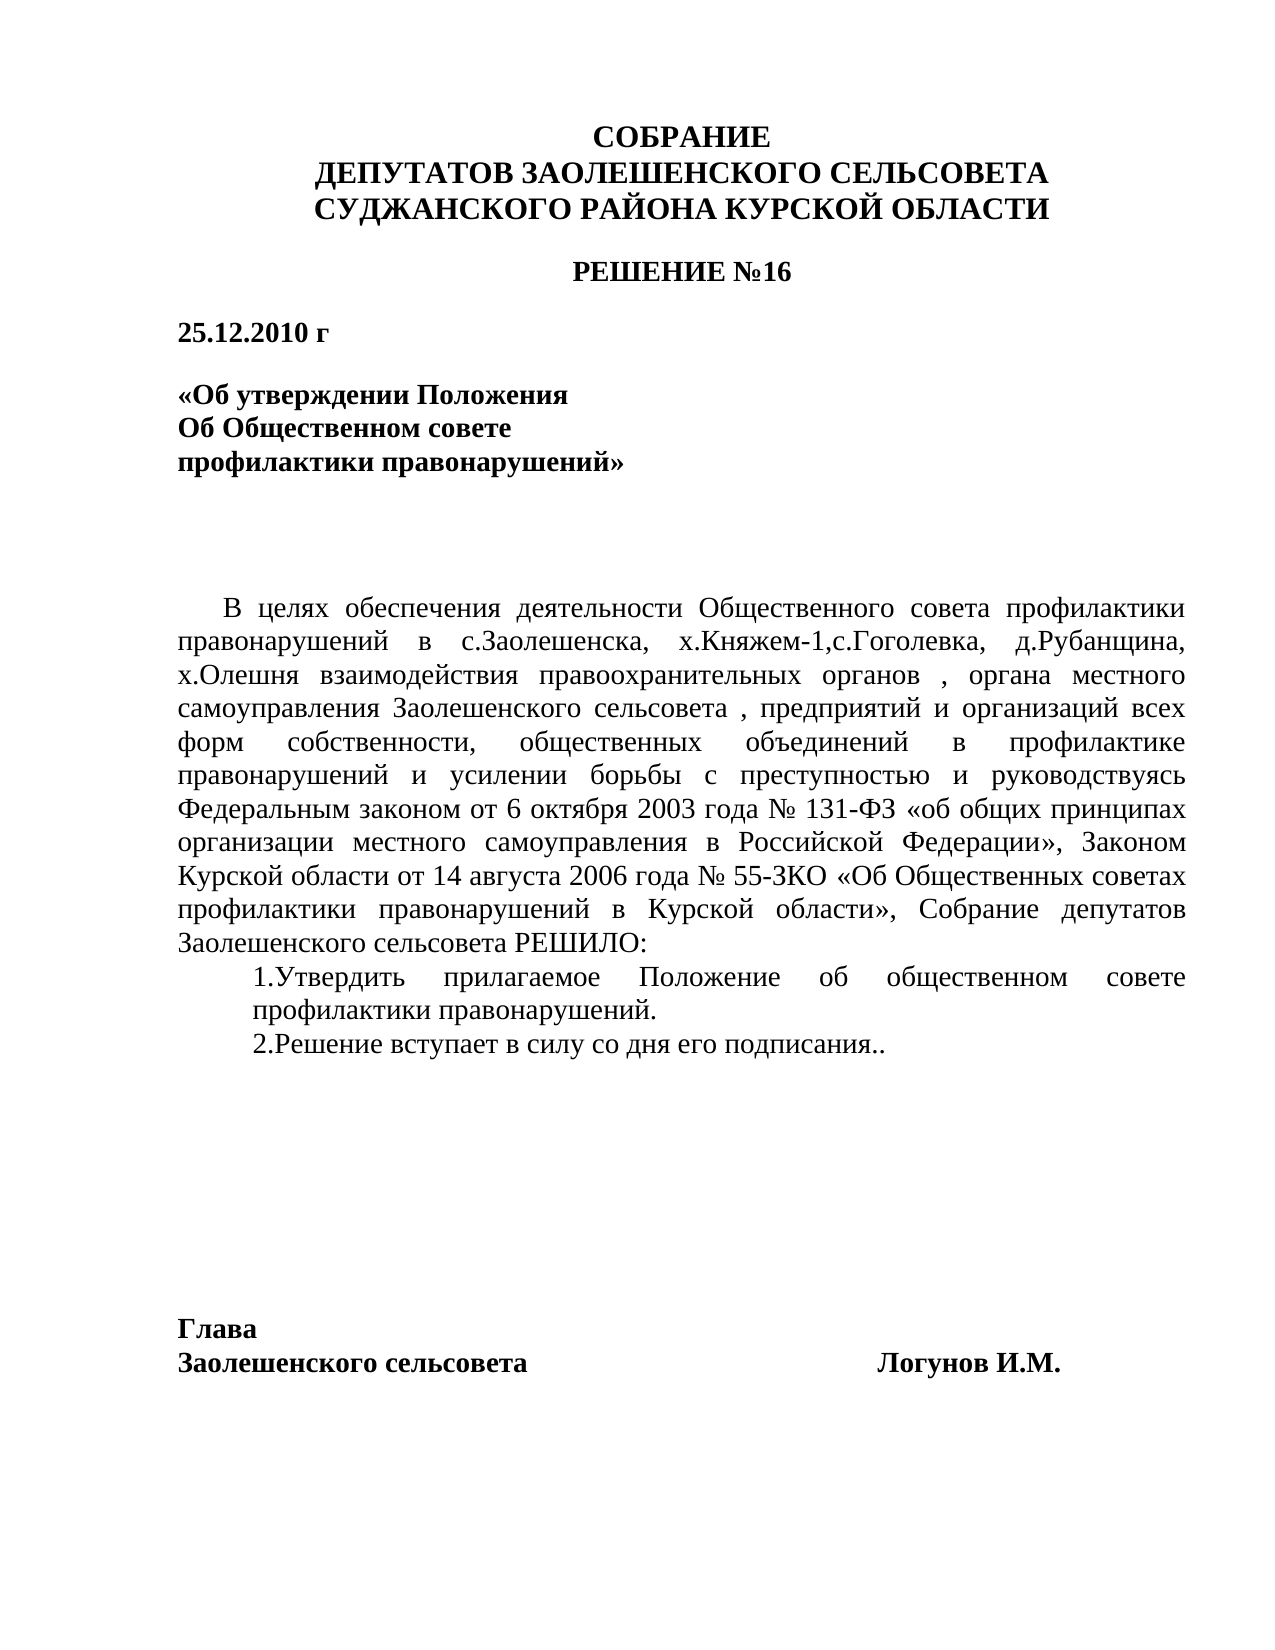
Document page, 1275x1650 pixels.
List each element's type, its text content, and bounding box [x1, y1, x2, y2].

text СОБРАНИЕ [177, 118, 1186, 154]
text 1.Утвердить прилагаемое Положение об общественном совете профилактики правонарушений. [252, 959, 1186, 1026]
text ДЕПУТАТОВ ЗАОЛЕШЕНСКОГО СЕЛЬСОВЕТА [177, 154, 1186, 190]
text Об Общественном совете [177, 411, 1186, 444]
text Заолешенского сельсовета Логунов И.М. [177, 1345, 1186, 1379]
text 25.12.2010 г [177, 316, 1186, 349]
text «Об утверждении Положения [177, 377, 1186, 411]
text СУДЖАНСКОГО РАЙОНА КУРСКОЙ ОБЛАСТИ [177, 190, 1186, 226]
text Глава [177, 1312, 1186, 1345]
text В целях обеспечения деятельности Общественного совета профилактики правонарушений в с.Заолешенска, х.Княжем-1,с.Гоголевка, д.Рубанщина, х.Олешня взаимодействия правоохранительных органов , органа местного самоуправления Заолешенского сельсовета , предприятий и организаций всех форм собственности, общественных объединений в профилактике правонарушений и усилении борьбы с преступностью и руководствуясь Федеральным законом от 6 октября 2003 года № 131-ФЗ «об общих принципах организации местного самоуправления в Российской Федерации», Законом Курской области от 14 августа 2006 года № 55-ЗКО «Об Общественных советах профилактики правонарушений в Курской области», Собрание депутатов Заолешенского сельсовета РЕШИЛО: [177, 590, 1186, 959]
text 2.Решение вступает в силу со дня его подписания.. [252, 1026, 1186, 1059]
text профилактики правонарушений» [177, 444, 1186, 478]
text РЕШЕНИЕ №16 [177, 254, 1186, 287]
